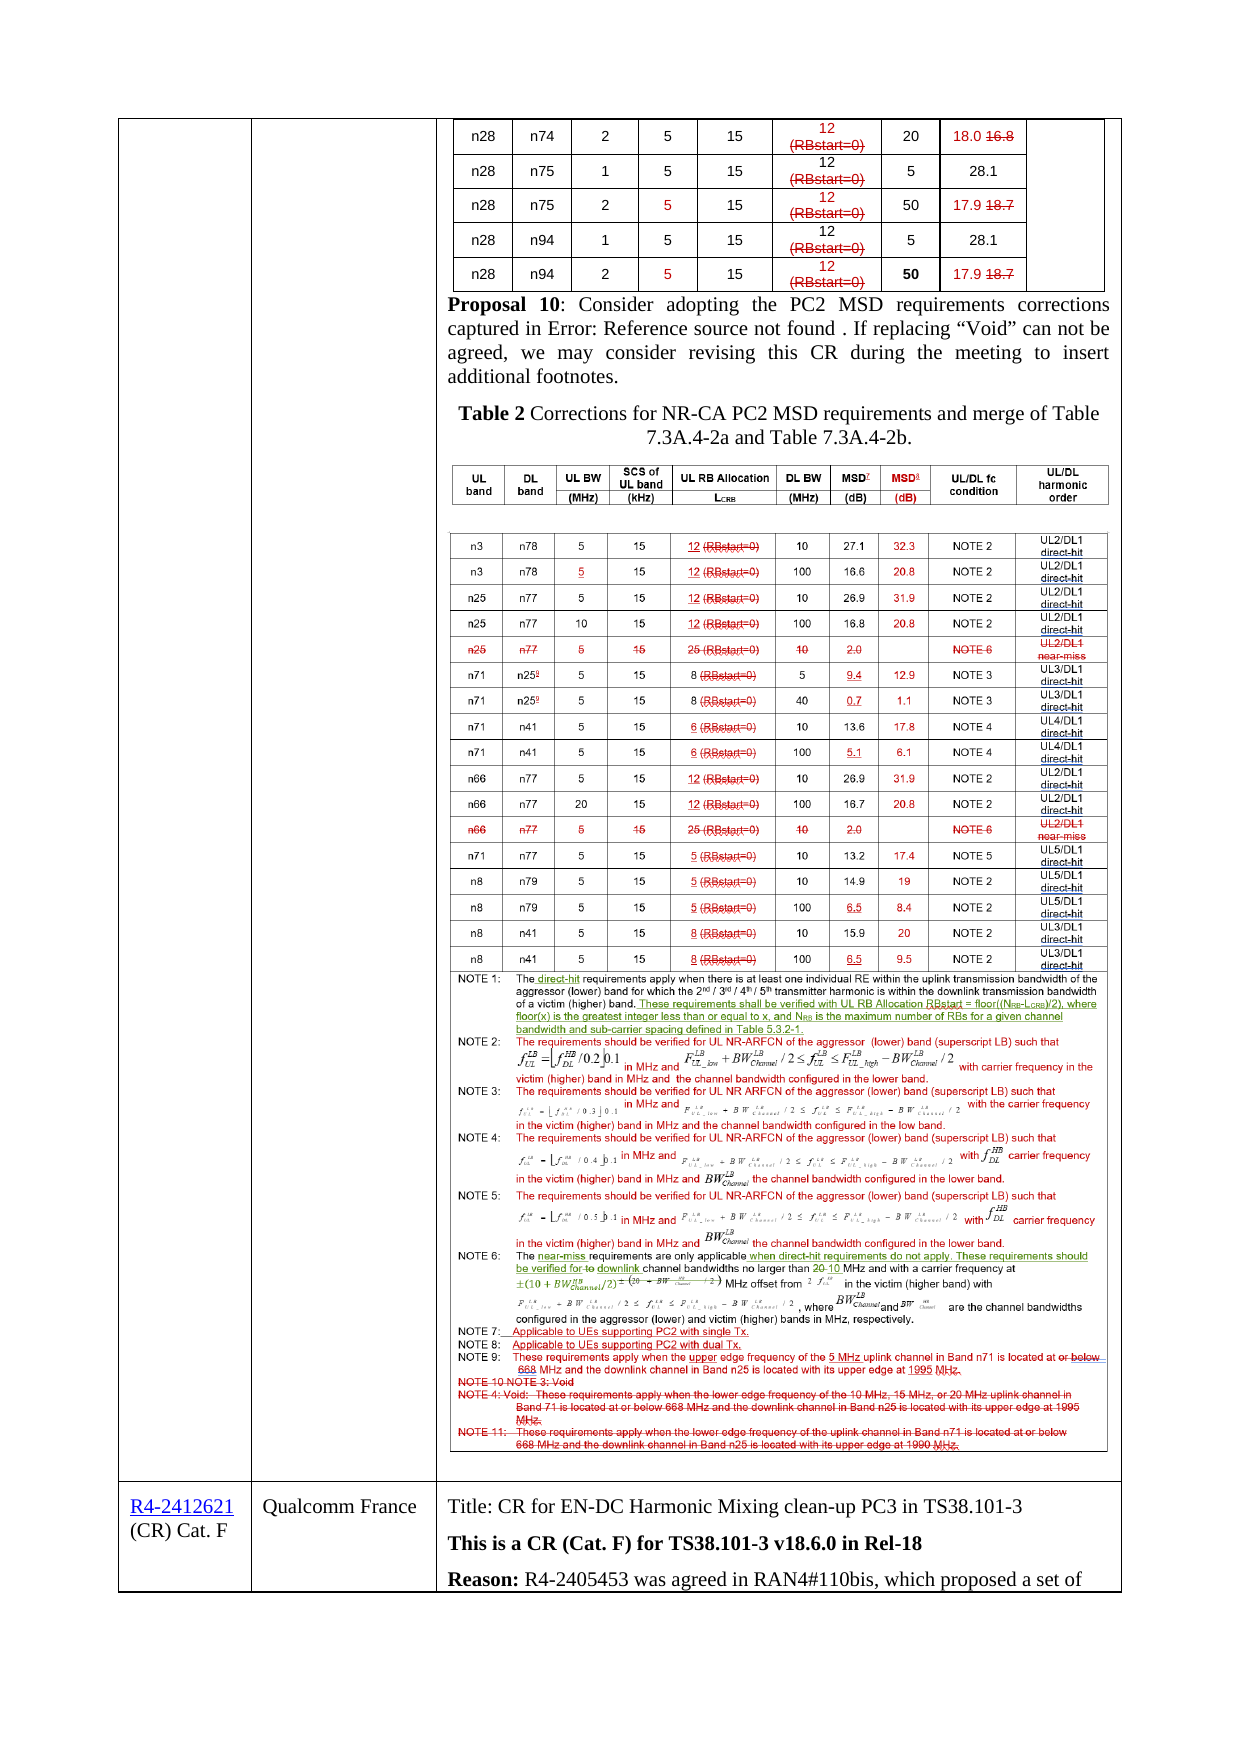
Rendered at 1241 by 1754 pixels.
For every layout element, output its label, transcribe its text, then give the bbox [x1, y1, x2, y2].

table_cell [119, 1482, 251, 1591]
table_cell Qualcomm France [252, 1482, 436, 1591]
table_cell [437, 119, 1121, 1481]
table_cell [119, 119, 251, 1481]
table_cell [252, 119, 436, 1481]
picture [447, 531, 1110, 1456]
picture [447, 461, 1111, 507]
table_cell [437, 1482, 1121, 1591]
